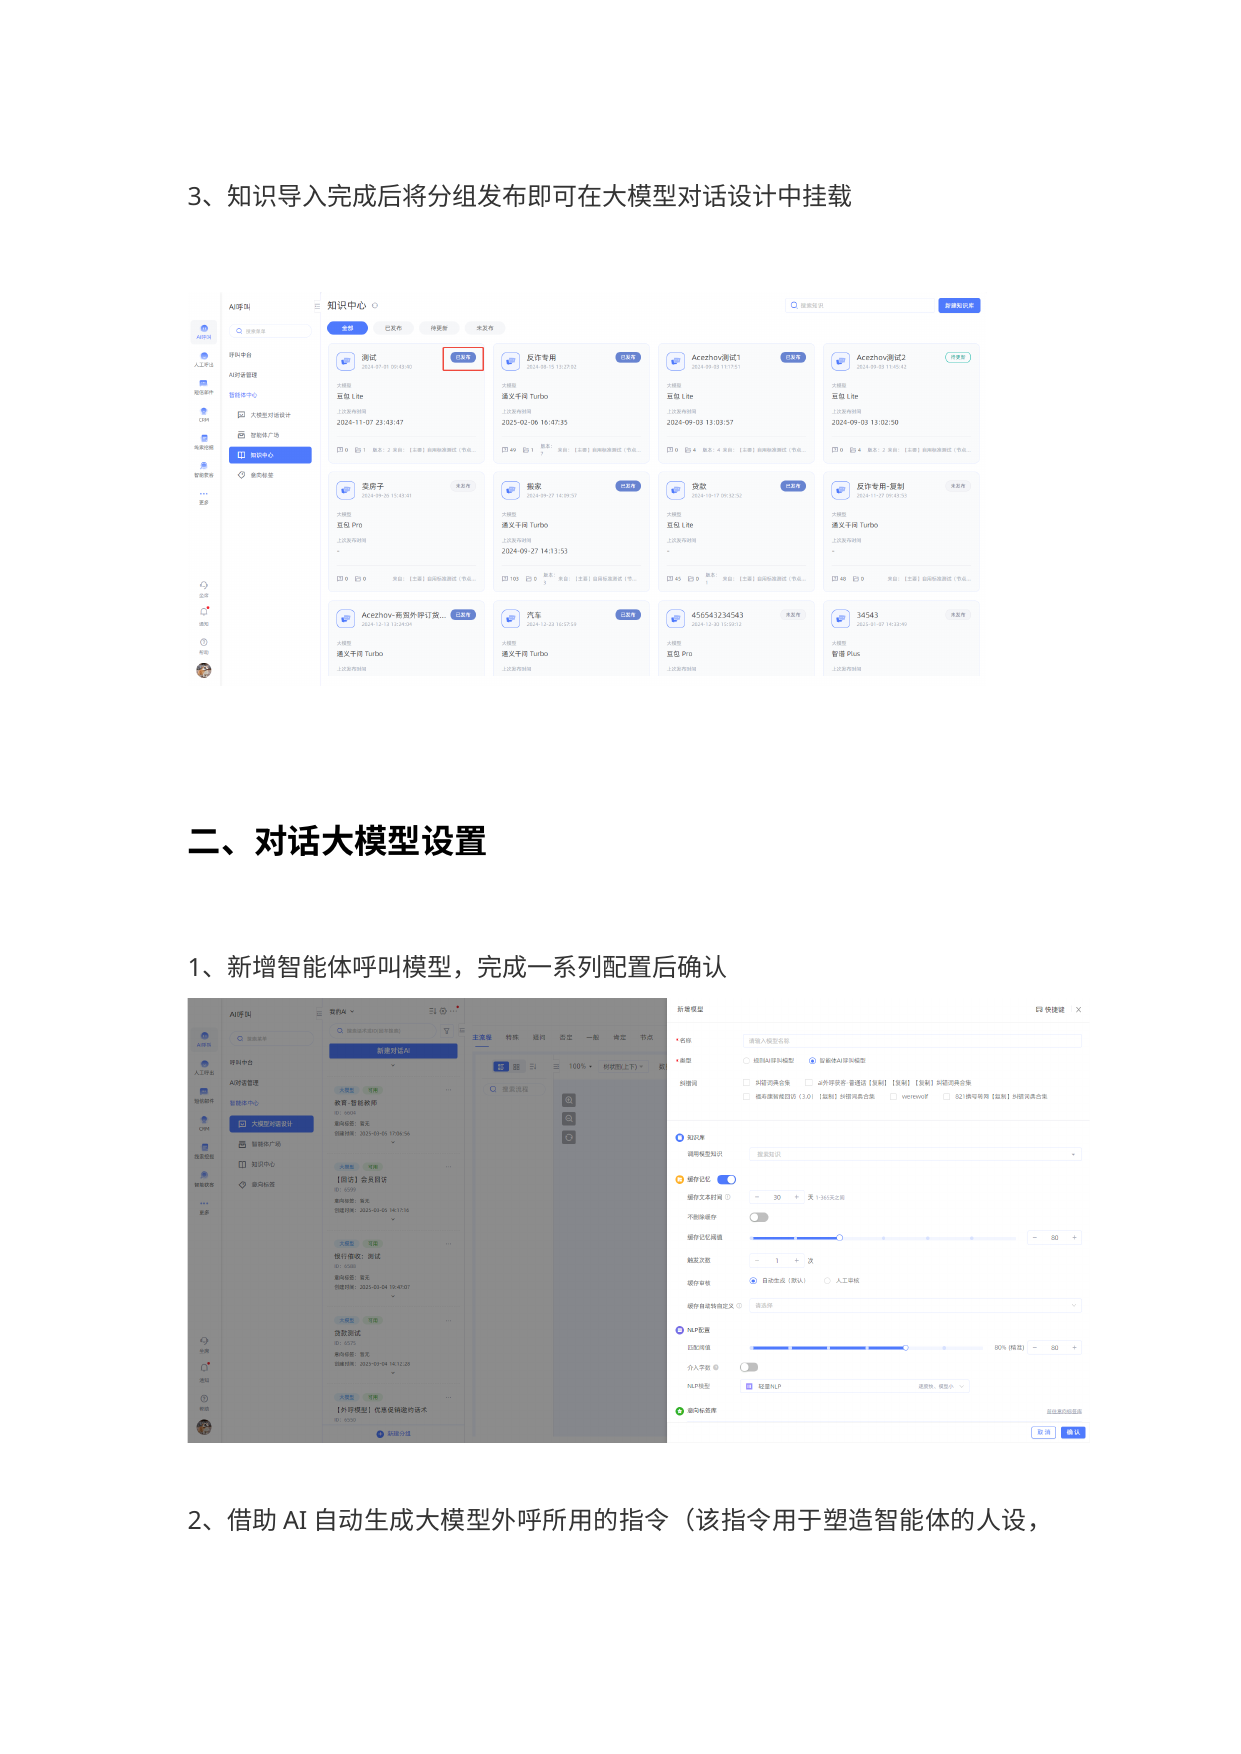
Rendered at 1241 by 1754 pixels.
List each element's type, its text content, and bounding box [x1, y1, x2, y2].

list 新增智能体呼叫模型，完成一系列配置后确认 [187, 933, 1053, 998]
picture [187, 998, 1090, 1443]
picture [187, 292, 987, 686]
list 知识导入完成后将分组发布即可在大模型对话设计中挂载 [187, 162, 1053, 227]
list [187, 1486, 1053, 1551]
subtitle 对话大模型设置 [187, 807, 1053, 872]
